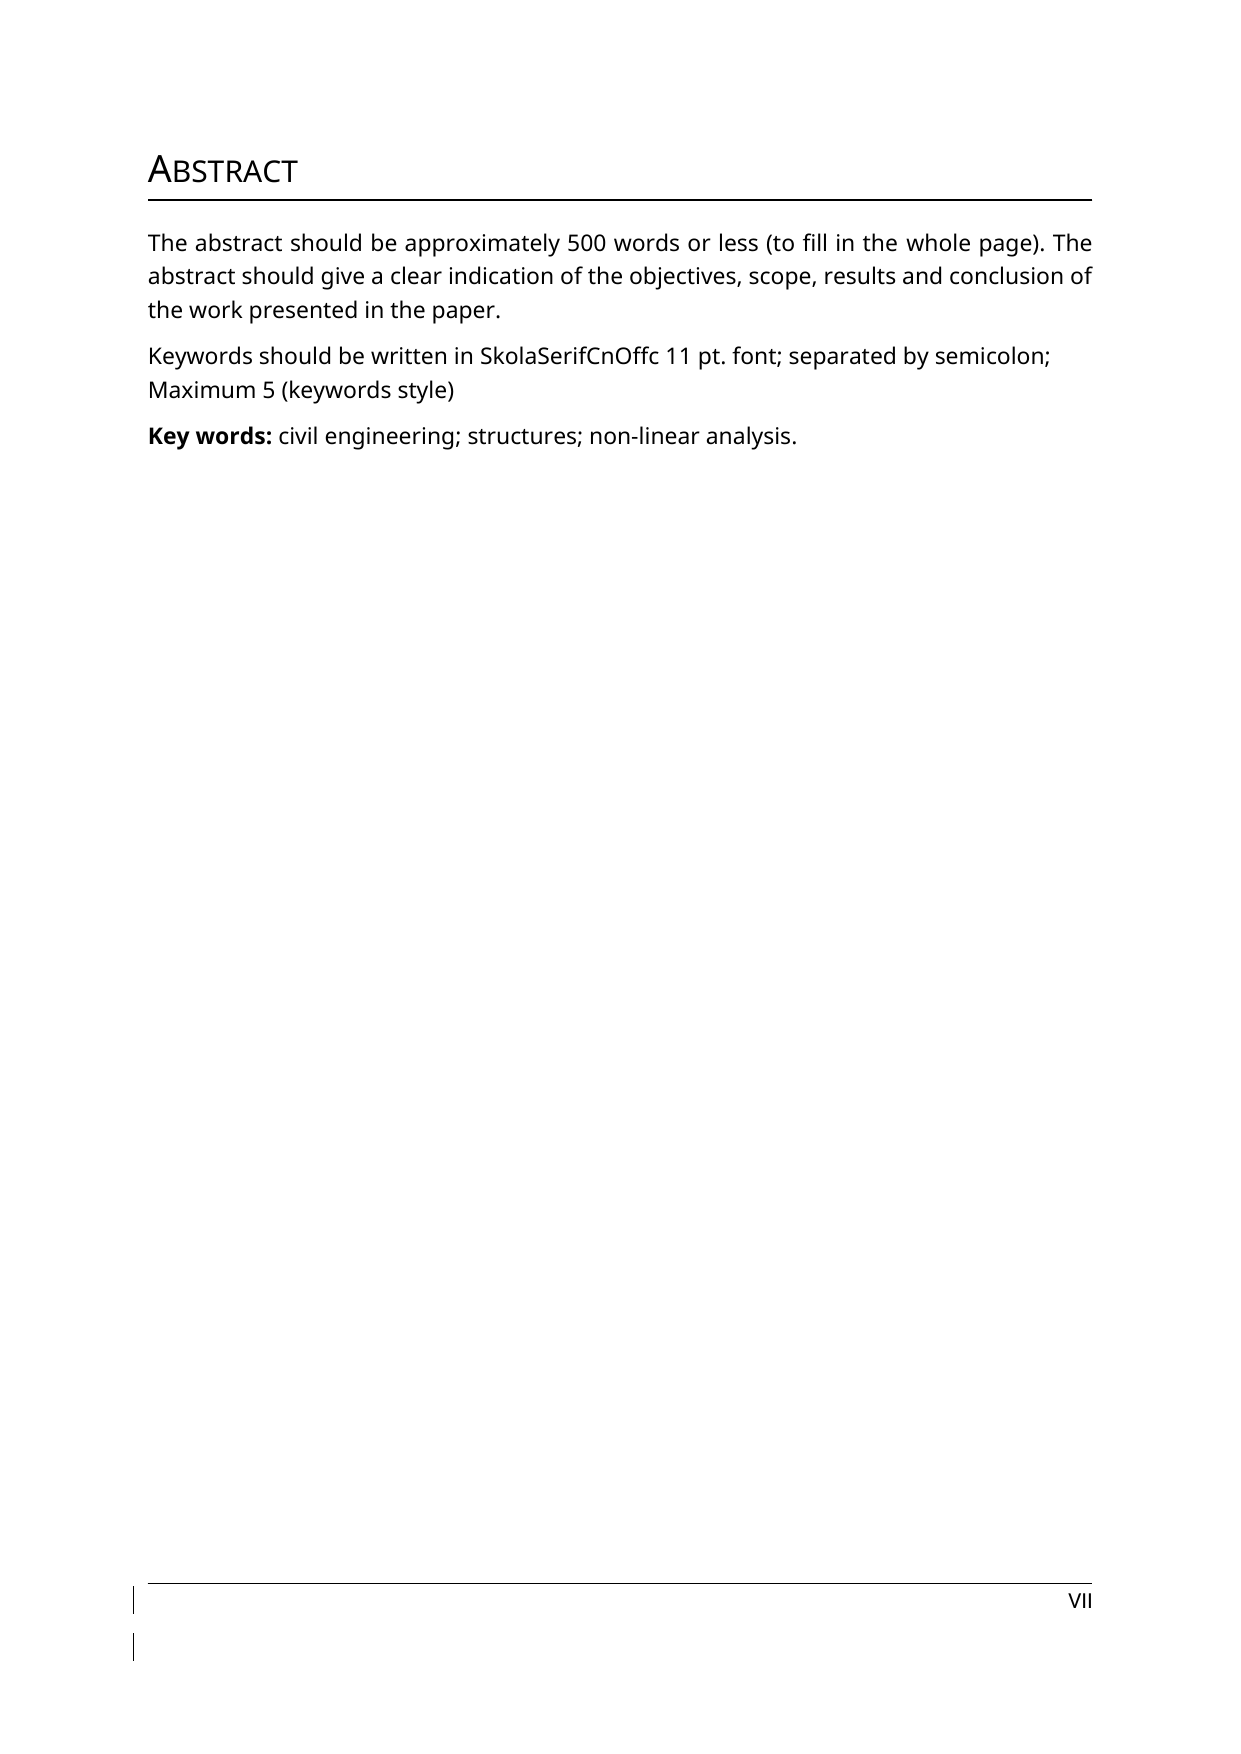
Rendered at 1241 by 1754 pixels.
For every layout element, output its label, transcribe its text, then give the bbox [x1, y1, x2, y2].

text The abstract should be approximately 500 words or less (to fill in the whole page). The abstract should give a clear indication of the objectives, scope, results and conclusion of the work presented in the paper. [148, 226, 1092, 325]
text Keywords should be written in SkolaSerifCnOffc 11 pt. font; separated by semicolon; Maximum 5 (keywords style) [148, 340, 1092, 405]
text Key words: civil engineering; structures; non-linear analysis. [148, 420, 1092, 451]
text Abstract [148, 148, 1092, 199]
